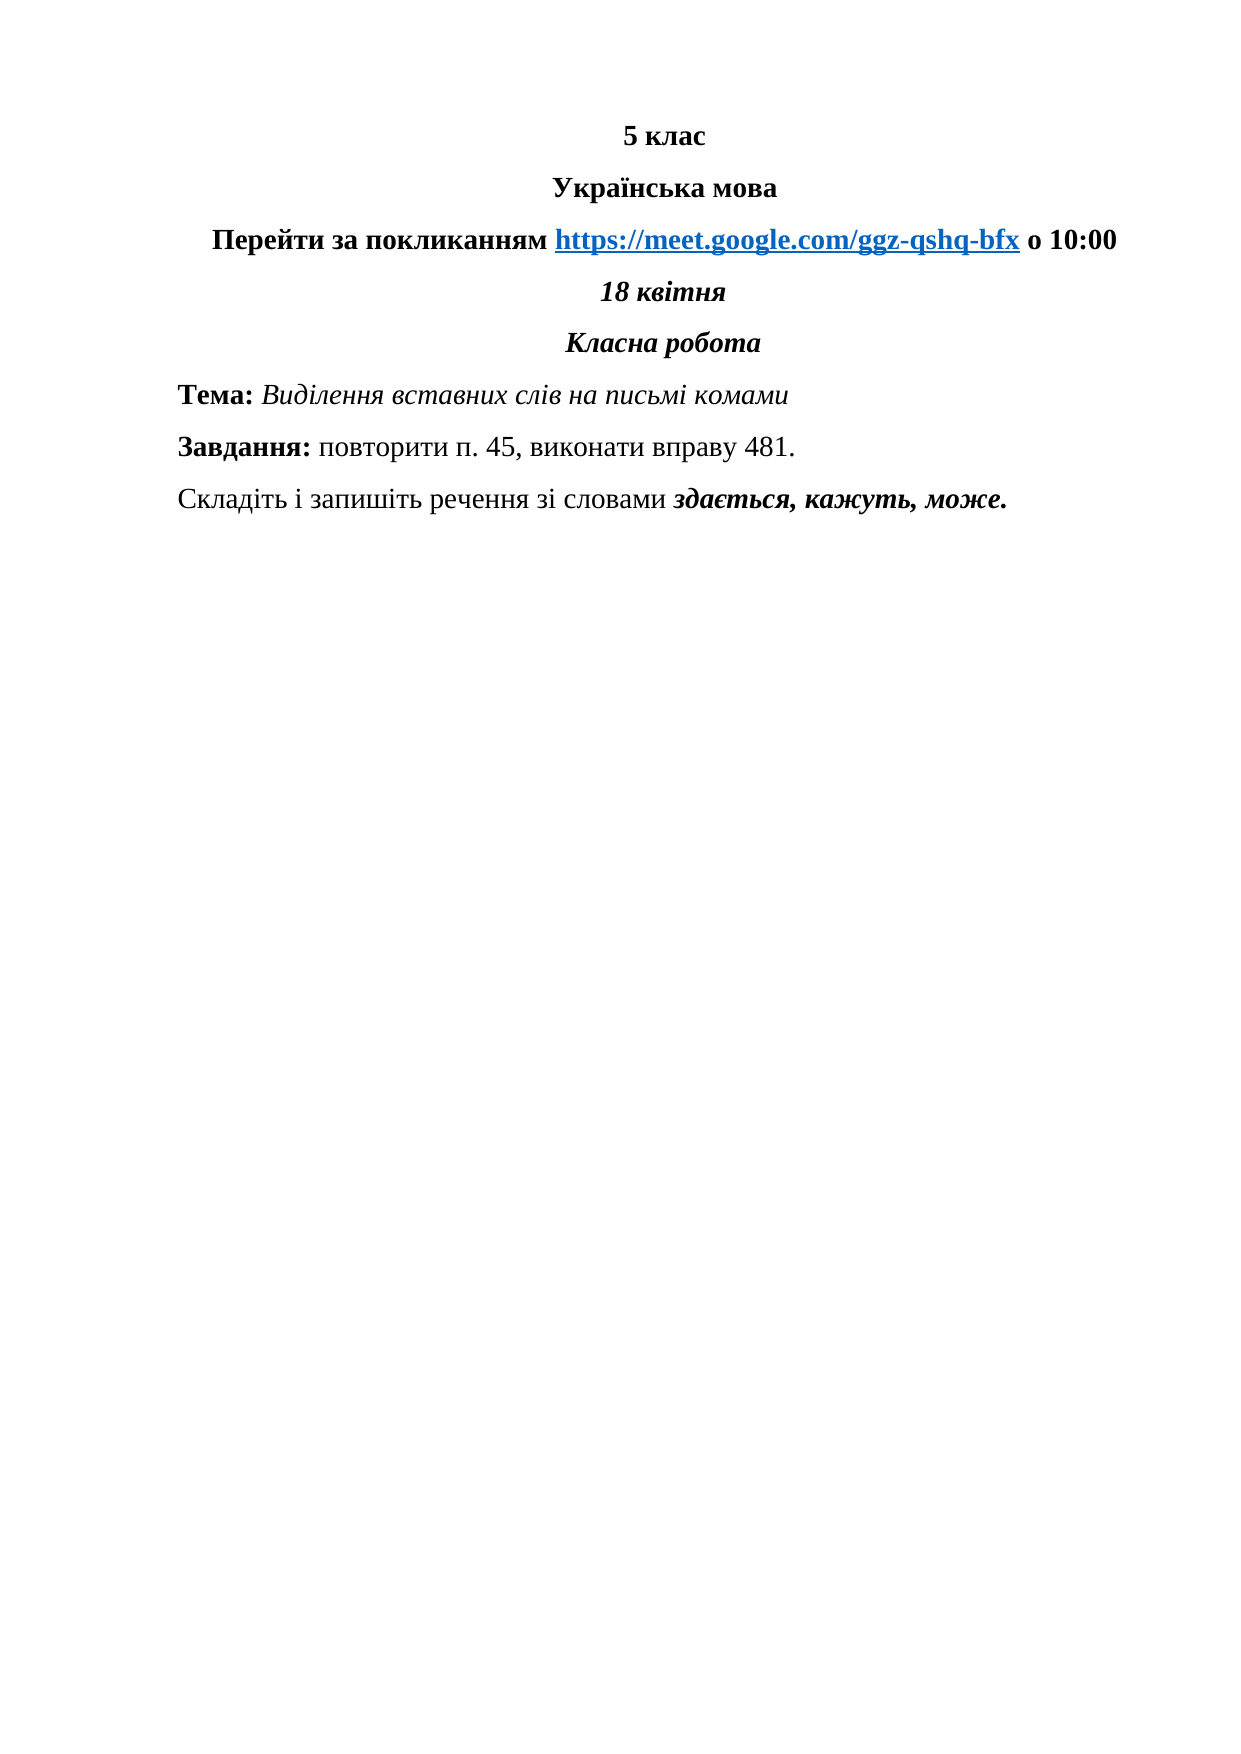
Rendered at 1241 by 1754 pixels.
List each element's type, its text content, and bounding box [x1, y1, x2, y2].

text Українська мова [177, 170, 1152, 203]
text 5 клас [177, 118, 1152, 152]
text Тема: Виділення вставних слів на письмі комами [177, 377, 1152, 411]
text Завдання: повторити п. 45, виконати вправу 481. [177, 429, 1152, 463]
text Класна робота [177, 326, 1152, 359]
text 18 квітня [177, 274, 1152, 307]
text Перейти за покликанням https://meet.google.com/ggz-qshq-bfx о 10:00 [177, 222, 1152, 255]
text Складіть і запишіть речення зі словами здається, кажуть, може. [177, 481, 1152, 515]
